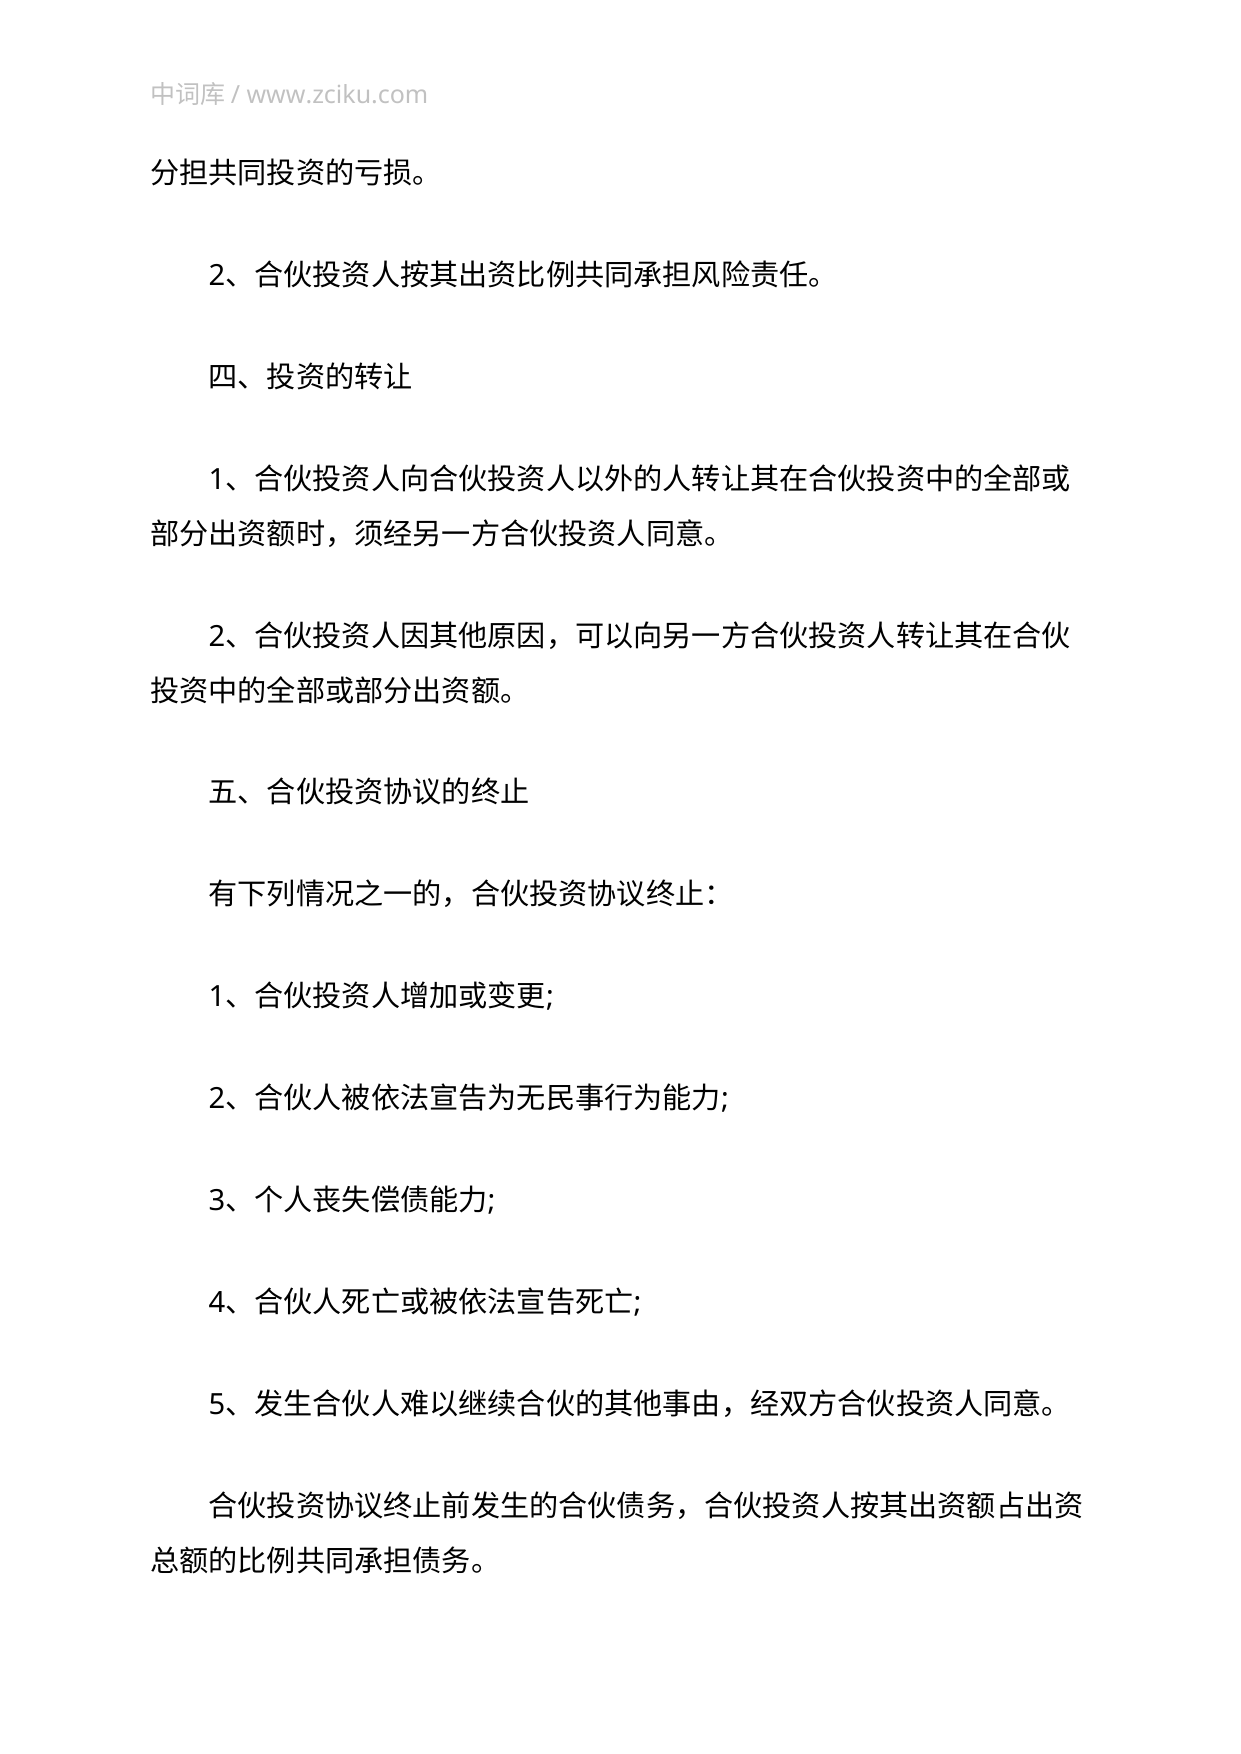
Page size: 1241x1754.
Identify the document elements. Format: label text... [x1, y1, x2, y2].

text 2、合伙人被依法宣告为无民事行为能力; [150, 1074, 1090, 1117]
text 5、发生合伙人难以继续合伙的其他事由，经双方合伙投资人同意。 [150, 1381, 1090, 1423]
text 1、合伙投资人增加或变更; [150, 973, 1090, 1015]
text 有下列情况之一的，合伙投资协议终止： [150, 871, 1090, 913]
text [150, 150, 1090, 192]
text 2、合伙投资人按其出资比例共同承担风险责任。 [150, 252, 1090, 294]
text 四、投资的转让 [150, 354, 1090, 396]
text 2、合伙投资人因其他原因，可以向另一方合伙投资人转让其在合伙投资中的全部或部分出资额。 [150, 612, 1090, 709]
text 五、合伙投资协议的终止 [150, 769, 1090, 811]
text 合伙投资协议终止前发生的合伙债务，合伙投资人按其出资额占出资总额的比例共同承担债务。 [150, 1482, 1090, 1580]
text 4、合伙人死亡或被依法宣告死亡; [150, 1278, 1090, 1321]
text 3、个人丧失偿债能力; [150, 1177, 1090, 1219]
text 1、合伙投资人向合伙投资人以外的人转让其在合伙投资中的全部或部分出资额时，须经另一方合伙投资人同意。 [150, 456, 1090, 553]
